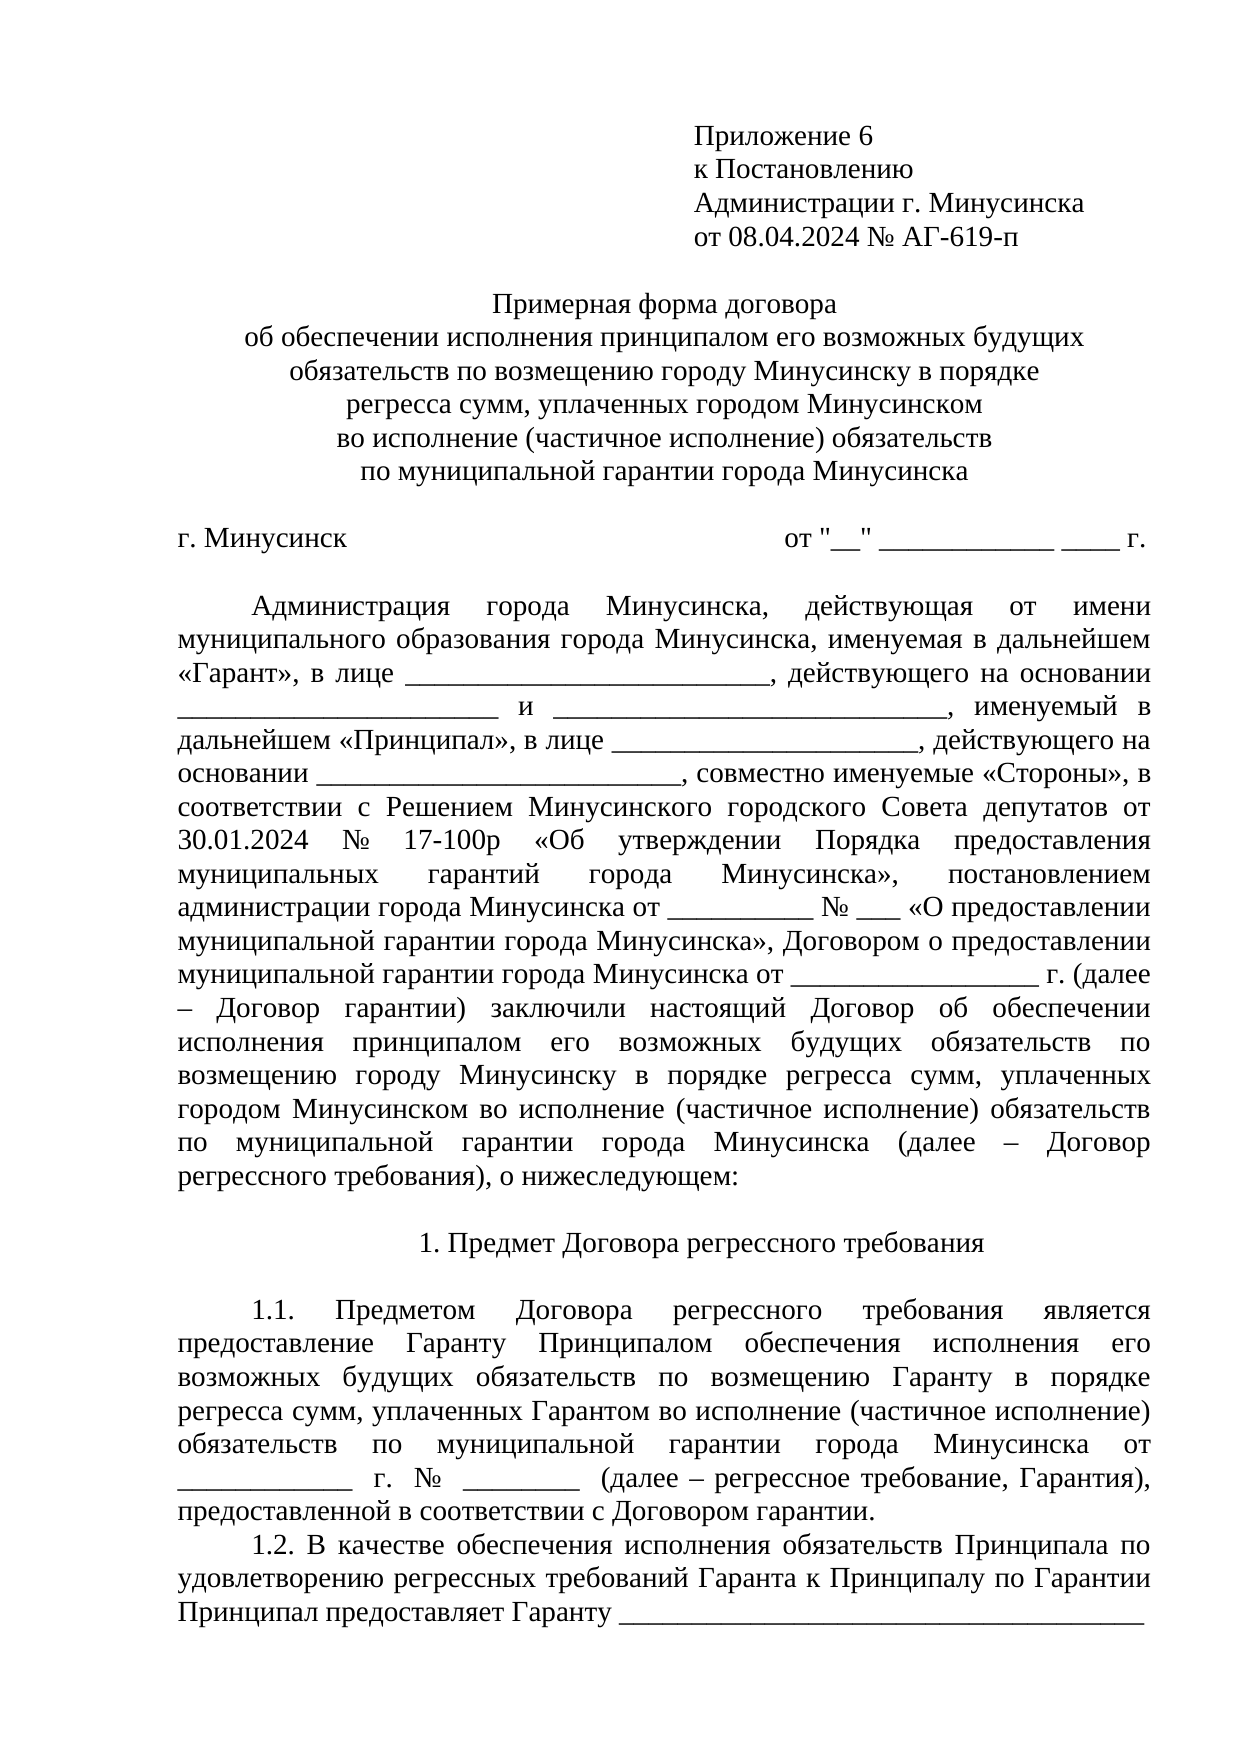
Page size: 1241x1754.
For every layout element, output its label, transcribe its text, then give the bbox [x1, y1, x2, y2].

text Администрация города Минусинска, действующая от имени муниципального образования города Минусинска, именуемая в дальнейшем «Гарант», в лице _________________________, действующего на основании ______________________ и ___________________________, именуемый в дальнейшем «Принципал», в лице _____________________, действующего на основании _________________________, совместно именуемые «Стороны», в соответствии с Решением Минусинского городского Совета депутатов от 30.01.2024 № 17-100р «Об утверждении Порядка предоставления муниципальных гарантий города Минусинска», постановлением администрации города Минусинска от __________ № ___ «О предоставлении муниципальной гарантии города Минусинска», Договором о предоставлении муниципальной гарантии города Минусинска от _________________ г. (далее – Договор гарантии) заключили настоящий Договор об обеспечении исполнения принципалом его возможных будущих обязательств по возмещению городу Минусинску в порядке регресса сумм, уплаченных городом Минусинском во исполнение (частичное исполнение) обязательств по муниципальной гарантии города Минусинска (далее – Договор регрессного требования), о нижеследующем: [177, 588, 1152, 1191]
text об обеспечении исполнения принципалом его возможных будущих [177, 319, 1152, 353]
text Примерная форма договора [177, 286, 1152, 319]
text Администрации г. Минусинска [693, 185, 1152, 219]
text обязательств по возмещению городу Минусинску в порядке [177, 353, 1152, 386]
text 1. Предмет Договора регрессного требования [177, 1225, 1152, 1258]
text от 08.04.2024 № АГ-619-п [693, 219, 1152, 252]
text г. Минусинск от "__" ____________ ____ г. [177, 521, 1152, 554]
text во исполнение (частичное исполнение) обязательств [177, 420, 1152, 453]
text регресса сумм, уплаченных городом Минусинском [177, 386, 1152, 420]
text к Постановлению [693, 152, 1152, 185]
text Приложение 6 [693, 118, 1152, 152]
text по муниципальной гарантии города Минусинска [177, 453, 1152, 487]
text 1.1. Предметом Договора регрессного требования является предоставление Гаранту Принципалом обеспечения исполнения его возможных будущих обязательств по возмещению Гаранту в порядке регресса сумм, уплаченных Гарантом во исполнение (частичное исполнение) обязательств по муниципальной гарантии города Минусинска от ____________ г. № ________ (далее – регрессное требование, Гарантия), предоставленной в соответствии с Договором гарантии. [177, 1292, 1152, 1527]
text 1.2. В качестве обеспечения исполнения обязательств Принципала по удовлетворению регрессных требований Гаранта к Принципалу по Гарантии Принципал предоставляет Гаранту ____________________________________ [177, 1527, 1152, 1627]
